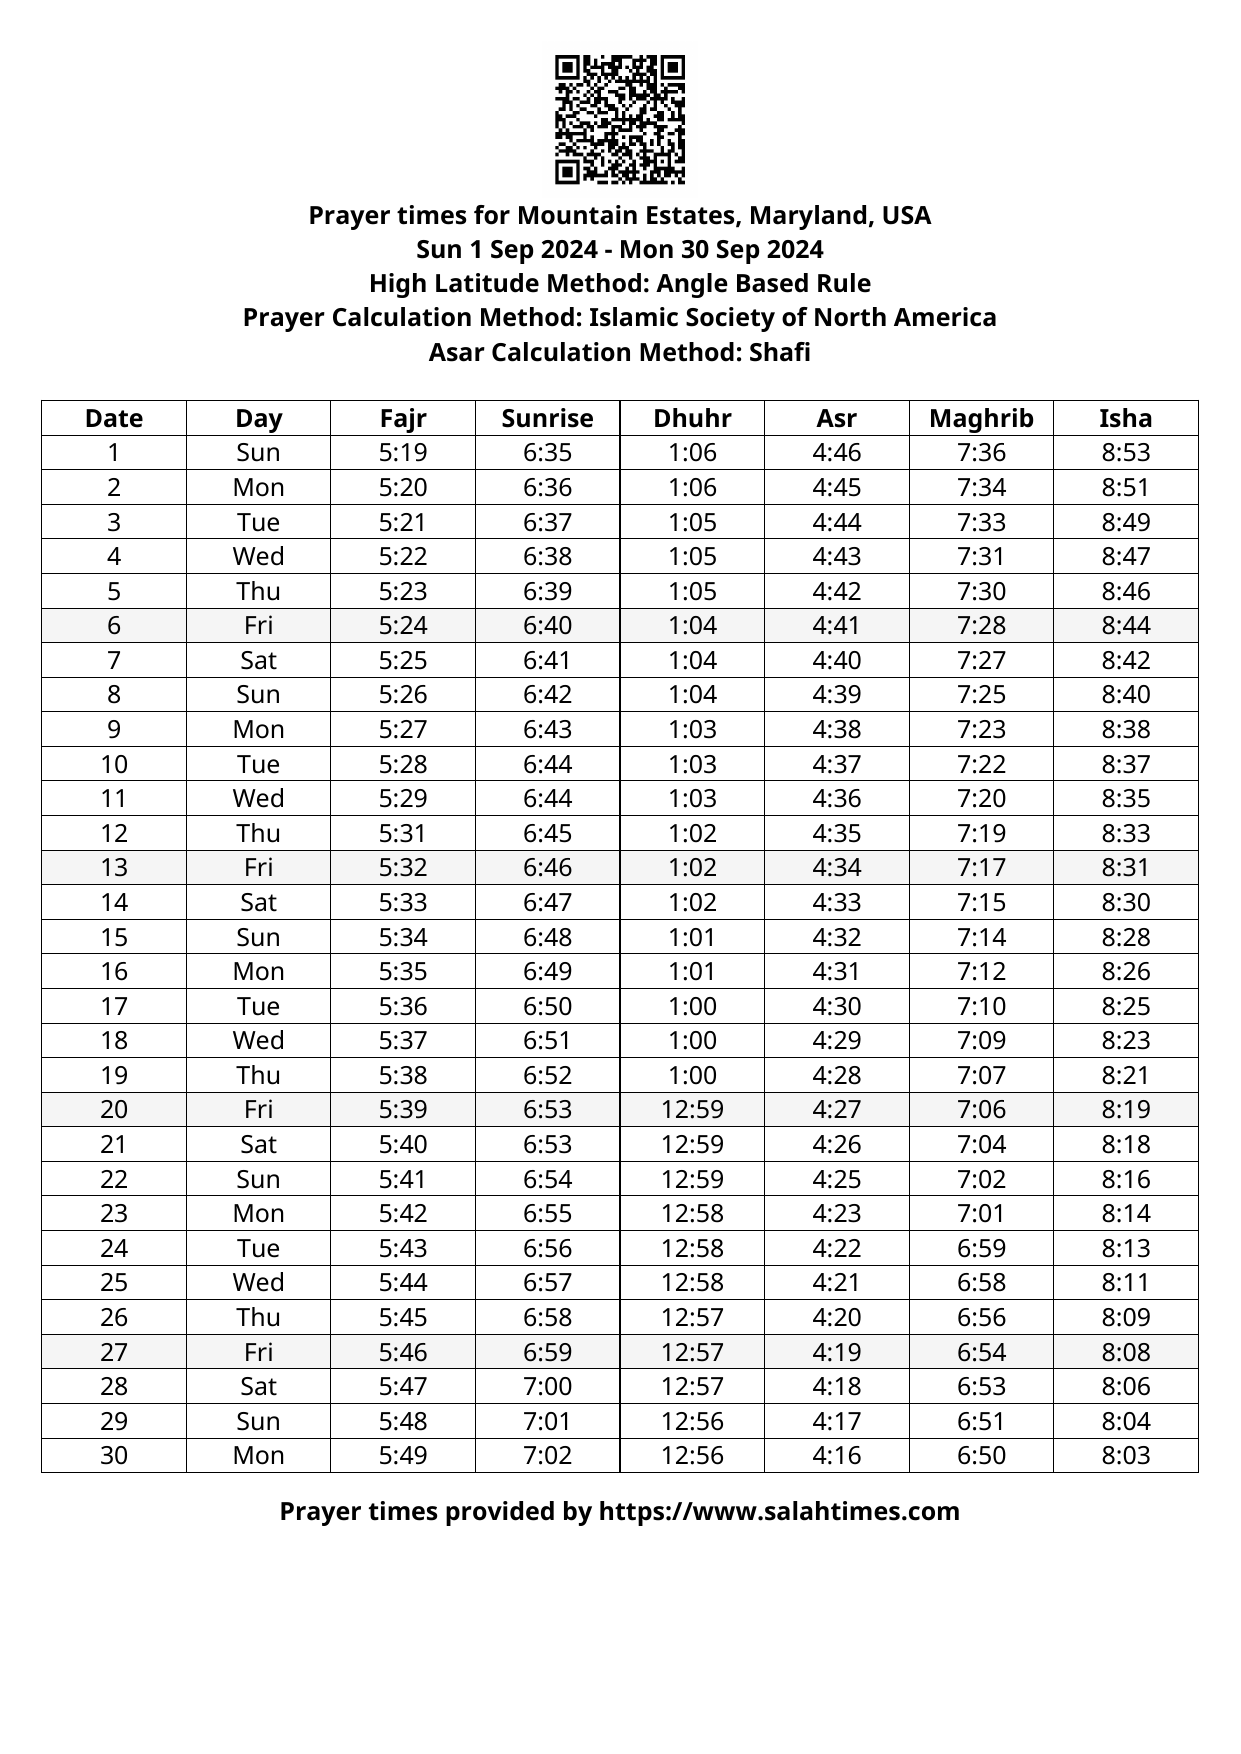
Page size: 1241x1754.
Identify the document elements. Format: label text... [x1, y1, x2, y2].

table_cell 12:56 [621, 1439, 764, 1472]
table_cell Sat [187, 643, 330, 677]
table_cell 8 [42, 678, 186, 711]
text Prayer times provided by https://www.salahtimes.com [42, 1494, 1198, 1528]
table_cell Wed [187, 1266, 330, 1299]
table_cell 18 [42, 1024, 186, 1057]
table_cell Sun [187, 678, 330, 711]
table_cell 23 [42, 1196, 186, 1230]
table_cell 6:54 [910, 1335, 1053, 1368]
table_cell 4:20 [765, 1300, 909, 1334]
table_cell 6:40 [476, 609, 619, 642]
table_cell 1:03 [621, 781, 764, 815]
table_cell 7:15 [910, 885, 1053, 919]
table_cell 1:00 [621, 989, 764, 1022]
table_cell Mon [187, 954, 330, 988]
table_cell 5:36 [331, 989, 475, 1022]
table_cell 7:17 [910, 851, 1053, 884]
table_cell 27 [42, 1335, 186, 1368]
table_cell 6:48 [476, 920, 619, 953]
table_cell 12:57 [621, 1369, 764, 1403]
table_cell 24 [42, 1231, 186, 1264]
table_cell Sat [187, 1369, 330, 1403]
table_cell 6:43 [476, 712, 619, 746]
table_cell 7:36 [910, 436, 1053, 469]
text Prayer Calculation Method: Islamic Society of North America [42, 300, 1198, 334]
table_cell 12 [42, 816, 186, 849]
table_cell 7:02 [910, 1162, 1053, 1195]
table_cell 12:57 [621, 1335, 764, 1368]
table_cell 6:53 [476, 1127, 619, 1161]
table_cell 6:51 [910, 1404, 1053, 1437]
table_cell 6:41 [476, 643, 619, 677]
table_cell Tue [187, 989, 330, 1022]
text Sun 1 Sep 2024 - Mon 30 Sep 2024 [42, 232, 1198, 266]
picture [542, 41, 699, 198]
table_cell 6:38 [476, 539, 619, 573]
table_cell 5:39 [331, 1093, 475, 1126]
table_cell 6:56 [910, 1300, 1053, 1334]
table_cell 6:44 [476, 747, 619, 780]
table_cell Wed [187, 1024, 330, 1057]
table_cell 8:14 [1054, 1196, 1198, 1230]
table_cell 7:19 [910, 816, 1053, 849]
table_cell 6:44 [476, 781, 619, 815]
table_header Isha [1054, 401, 1198, 434]
table_cell 13 [42, 851, 186, 884]
table_cell 25 [42, 1266, 186, 1299]
table_cell 4:22 [765, 1231, 909, 1264]
table_cell 4:46 [765, 436, 909, 469]
table_cell 5:22 [331, 539, 475, 573]
table_cell 12:58 [621, 1196, 764, 1230]
table_cell Thu [187, 574, 330, 607]
table_cell 1:03 [621, 747, 764, 780]
table_cell 4:33 [765, 885, 909, 919]
table_cell 5:24 [331, 609, 475, 642]
table_cell 8:09 [1054, 1300, 1198, 1334]
table_cell 5:41 [331, 1162, 475, 1195]
table_cell 5:40 [331, 1127, 475, 1161]
table_cell 6:50 [476, 989, 619, 1022]
table_cell 7:09 [910, 1024, 1053, 1057]
table_cell 5:20 [331, 470, 475, 504]
table_cell 7:22 [910, 747, 1053, 780]
table_cell 1:02 [621, 885, 764, 919]
table_cell 5:31 [331, 816, 475, 849]
table_cell 6:54 [476, 1162, 619, 1195]
table_cell Sun [187, 436, 330, 469]
table_cell Mon [187, 1439, 330, 1472]
table_cell 8:47 [1054, 539, 1198, 573]
table_cell 4:16 [765, 1439, 909, 1472]
table_cell 5:48 [331, 1404, 475, 1437]
table_cell 1:05 [621, 505, 764, 538]
table_cell 4:41 [765, 609, 909, 642]
text Asar Calculation Method: Shafi [42, 334, 1198, 368]
table_cell Thu [187, 1300, 330, 1334]
table_cell 9 [42, 712, 186, 746]
table_cell 4:29 [765, 1024, 909, 1057]
table_header Maghrib [910, 401, 1053, 434]
table_cell 6:42 [476, 678, 619, 711]
table_cell 4:35 [765, 816, 909, 849]
table_cell 4:38 [765, 712, 909, 746]
table_cell 20 [42, 1093, 186, 1126]
table_cell 8:40 [1054, 678, 1198, 711]
table_cell 5:28 [331, 747, 475, 780]
table_cell 8:21 [1054, 1058, 1198, 1092]
table_cell Thu [187, 1058, 330, 1092]
text Prayer times for Mountain Estates, Maryland, USA [42, 198, 1198, 232]
table_header Fajr [331, 401, 475, 434]
table_header Sunrise [476, 401, 619, 434]
table_cell 4:26 [765, 1127, 909, 1161]
table_cell 5:23 [331, 574, 475, 607]
table_cell 5:34 [331, 920, 475, 953]
table_cell 6:53 [910, 1369, 1053, 1403]
table_cell 26 [42, 1300, 186, 1334]
table_cell 5:21 [331, 505, 475, 538]
table_cell 8:19 [1054, 1093, 1198, 1126]
table_cell 8:38 [1054, 712, 1198, 746]
table_cell Fri [187, 851, 330, 884]
table_cell 4:27 [765, 1093, 909, 1126]
table_cell 7:33 [910, 505, 1053, 538]
table_cell 8:42 [1054, 643, 1198, 677]
table_cell 5:46 [331, 1335, 475, 1368]
table_cell 7:27 [910, 643, 1053, 677]
table_cell 6:59 [476, 1335, 619, 1368]
table_cell 2 [42, 470, 186, 504]
table_cell 4:42 [765, 574, 909, 607]
table_cell 12:56 [621, 1404, 764, 1437]
table_cell Tue [187, 747, 330, 780]
table_cell Sat [187, 1127, 330, 1161]
table_cell 6:46 [476, 851, 619, 884]
table_cell Sun [187, 1404, 330, 1437]
table_cell 12:58 [621, 1231, 764, 1264]
table_cell Fri [187, 609, 330, 642]
table_cell 4:39 [765, 678, 909, 711]
table_cell 8:18 [1054, 1127, 1198, 1161]
table_cell 8:46 [1054, 574, 1198, 607]
table_cell 8:28 [1054, 920, 1198, 953]
table_cell 4:34 [765, 851, 909, 884]
table_header Dhuhr [621, 401, 764, 434]
table_cell 30 [42, 1439, 186, 1472]
table_cell 1:00 [621, 1024, 764, 1057]
table_cell Sun [187, 1162, 330, 1195]
table_cell 29 [42, 1404, 186, 1437]
table_cell 7:02 [476, 1439, 619, 1472]
table_cell 12:59 [621, 1127, 764, 1161]
table_cell 10 [42, 747, 186, 780]
table_cell 6:58 [476, 1300, 619, 1334]
table_cell 12:59 [621, 1093, 764, 1126]
table_cell 8:37 [1054, 747, 1198, 780]
table_cell 8:06 [1054, 1369, 1198, 1403]
table_cell 5:32 [331, 851, 475, 884]
table_cell Sun [187, 920, 330, 953]
table_cell 4:21 [765, 1266, 909, 1299]
table_cell 4:43 [765, 539, 909, 573]
table_cell 21 [42, 1127, 186, 1161]
table_cell 6 [42, 609, 186, 642]
table_cell 4:45 [765, 470, 909, 504]
table_cell 5 [42, 574, 186, 607]
table_cell 5:26 [331, 678, 475, 711]
table_cell 5:37 [331, 1024, 475, 1057]
table_cell 7:25 [910, 678, 1053, 711]
table_cell 5:25 [331, 643, 475, 677]
table_cell 4:18 [765, 1369, 909, 1403]
table_cell Mon [187, 1196, 330, 1230]
table_cell 6:52 [476, 1058, 619, 1092]
table_cell 7:01 [476, 1404, 619, 1437]
table_cell Thu [187, 816, 330, 849]
table_cell 16 [42, 954, 186, 988]
table_cell 6:47 [476, 885, 619, 919]
table_cell 7:12 [910, 954, 1053, 988]
table_cell 8:44 [1054, 609, 1198, 642]
table_cell 6:36 [476, 470, 619, 504]
table_cell 4:36 [765, 781, 909, 815]
table_cell 1:01 [621, 920, 764, 953]
table_cell Mon [187, 470, 330, 504]
table_cell 5:19 [331, 436, 475, 469]
table_cell 4:37 [765, 747, 909, 780]
table_cell 8:49 [1054, 505, 1198, 538]
table_cell 8:13 [1054, 1231, 1198, 1264]
table_cell 4:30 [765, 989, 909, 1022]
table_header Asr [765, 401, 909, 434]
table_cell 8:04 [1054, 1404, 1198, 1437]
table_cell Mon [187, 712, 330, 746]
table_cell 4:19 [765, 1335, 909, 1368]
table_cell 1:04 [621, 609, 764, 642]
table_cell 8:08 [1054, 1335, 1198, 1368]
table_cell Fri [187, 1093, 330, 1126]
table_cell 1:03 [621, 712, 764, 746]
table_cell 7:10 [910, 989, 1053, 1022]
table_cell Fri [187, 1335, 330, 1368]
table_cell 6:56 [476, 1231, 619, 1264]
table_cell 12:57 [621, 1300, 764, 1334]
table_cell Tue [187, 505, 330, 538]
table_header Day [187, 401, 330, 434]
table_cell 8:53 [1054, 436, 1198, 469]
table_cell 5:42 [331, 1196, 475, 1230]
table_cell 6:51 [476, 1024, 619, 1057]
table_cell Wed [187, 539, 330, 573]
table_cell 4:25 [765, 1162, 909, 1195]
table_cell 4:44 [765, 505, 909, 538]
table_cell 8:16 [1054, 1162, 1198, 1195]
table_cell 4:31 [765, 954, 909, 988]
table_cell 8:30 [1054, 885, 1198, 919]
table_cell Wed [187, 781, 330, 815]
table_cell 22 [42, 1162, 186, 1195]
table_cell 7:31 [910, 539, 1053, 573]
table_cell 1:02 [621, 851, 764, 884]
table_cell 7:14 [910, 920, 1053, 953]
table_cell 5:49 [331, 1439, 475, 1472]
table_cell Tue [187, 1231, 330, 1264]
table_cell 1:01 [621, 954, 764, 988]
table_cell 7:01 [910, 1196, 1053, 1230]
table_cell 1:05 [621, 574, 764, 607]
table_cell 5:38 [331, 1058, 475, 1092]
table_cell 4 [42, 539, 186, 573]
table_cell 7:20 [910, 781, 1053, 815]
table_cell 6:50 [910, 1439, 1053, 1472]
table_cell 5:43 [331, 1231, 475, 1264]
table_cell 5:27 [331, 712, 475, 746]
table_cell 8:31 [1054, 851, 1198, 884]
text High Latitude Method: Angle Based Rule [42, 266, 1198, 300]
table_cell 1:04 [621, 678, 764, 711]
table_cell 15 [42, 920, 186, 953]
table_cell 1:02 [621, 816, 764, 849]
table_cell 7:23 [910, 712, 1053, 746]
table_cell 4:28 [765, 1058, 909, 1092]
table_cell 12:58 [621, 1266, 764, 1299]
table_cell 12:59 [621, 1162, 764, 1195]
table_cell 8:33 [1054, 816, 1198, 849]
table_cell 7:30 [910, 574, 1053, 607]
table_cell 6:57 [476, 1266, 619, 1299]
table_cell 8:51 [1054, 470, 1198, 504]
table_cell 7:06 [910, 1093, 1053, 1126]
table_cell 8:03 [1054, 1439, 1198, 1472]
table_cell 1:06 [621, 470, 764, 504]
table_cell 6:53 [476, 1093, 619, 1126]
table_cell 19 [42, 1058, 186, 1092]
table_cell 8:26 [1054, 954, 1198, 988]
table_cell 8:23 [1054, 1024, 1198, 1057]
table_cell 8:35 [1054, 781, 1198, 815]
table_cell 6:35 [476, 436, 619, 469]
table_cell 8:25 [1054, 989, 1198, 1022]
table_header Date [42, 401, 186, 434]
table_cell 1 [42, 436, 186, 469]
table_cell 7:00 [476, 1369, 619, 1403]
table_cell 28 [42, 1369, 186, 1403]
table_cell 1:00 [621, 1058, 764, 1092]
table_cell 17 [42, 989, 186, 1022]
table_cell 7:28 [910, 609, 1053, 642]
table_cell 4:17 [765, 1404, 909, 1437]
table_cell 7 [42, 643, 186, 677]
table_cell 14 [42, 885, 186, 919]
table_cell 6:37 [476, 505, 619, 538]
table_cell 7:07 [910, 1058, 1053, 1092]
table_cell 8:11 [1054, 1266, 1198, 1299]
table_cell 7:34 [910, 470, 1053, 504]
table_cell 6:55 [476, 1196, 619, 1230]
table_cell 11 [42, 781, 186, 815]
table_cell 3 [42, 505, 186, 538]
table_cell 6:39 [476, 574, 619, 607]
table_cell 5:33 [331, 885, 475, 919]
table_cell 6:49 [476, 954, 619, 988]
table_cell Sat [187, 885, 330, 919]
table_cell 5:29 [331, 781, 475, 815]
table_cell 6:59 [910, 1231, 1053, 1264]
table_cell 7:04 [910, 1127, 1053, 1161]
table_cell 1:05 [621, 539, 764, 573]
table_cell 4:40 [765, 643, 909, 677]
table_cell 4:23 [765, 1196, 909, 1230]
table_cell 1:06 [621, 436, 764, 469]
table_cell 4:32 [765, 920, 909, 953]
table_cell 6:45 [476, 816, 619, 849]
table_cell 1:04 [621, 643, 764, 677]
table_cell 5:44 [331, 1266, 475, 1299]
table_cell 5:47 [331, 1369, 475, 1403]
table_cell 5:45 [331, 1300, 475, 1334]
table_cell 6:58 [910, 1266, 1053, 1299]
table_cell 5:35 [331, 954, 475, 988]
